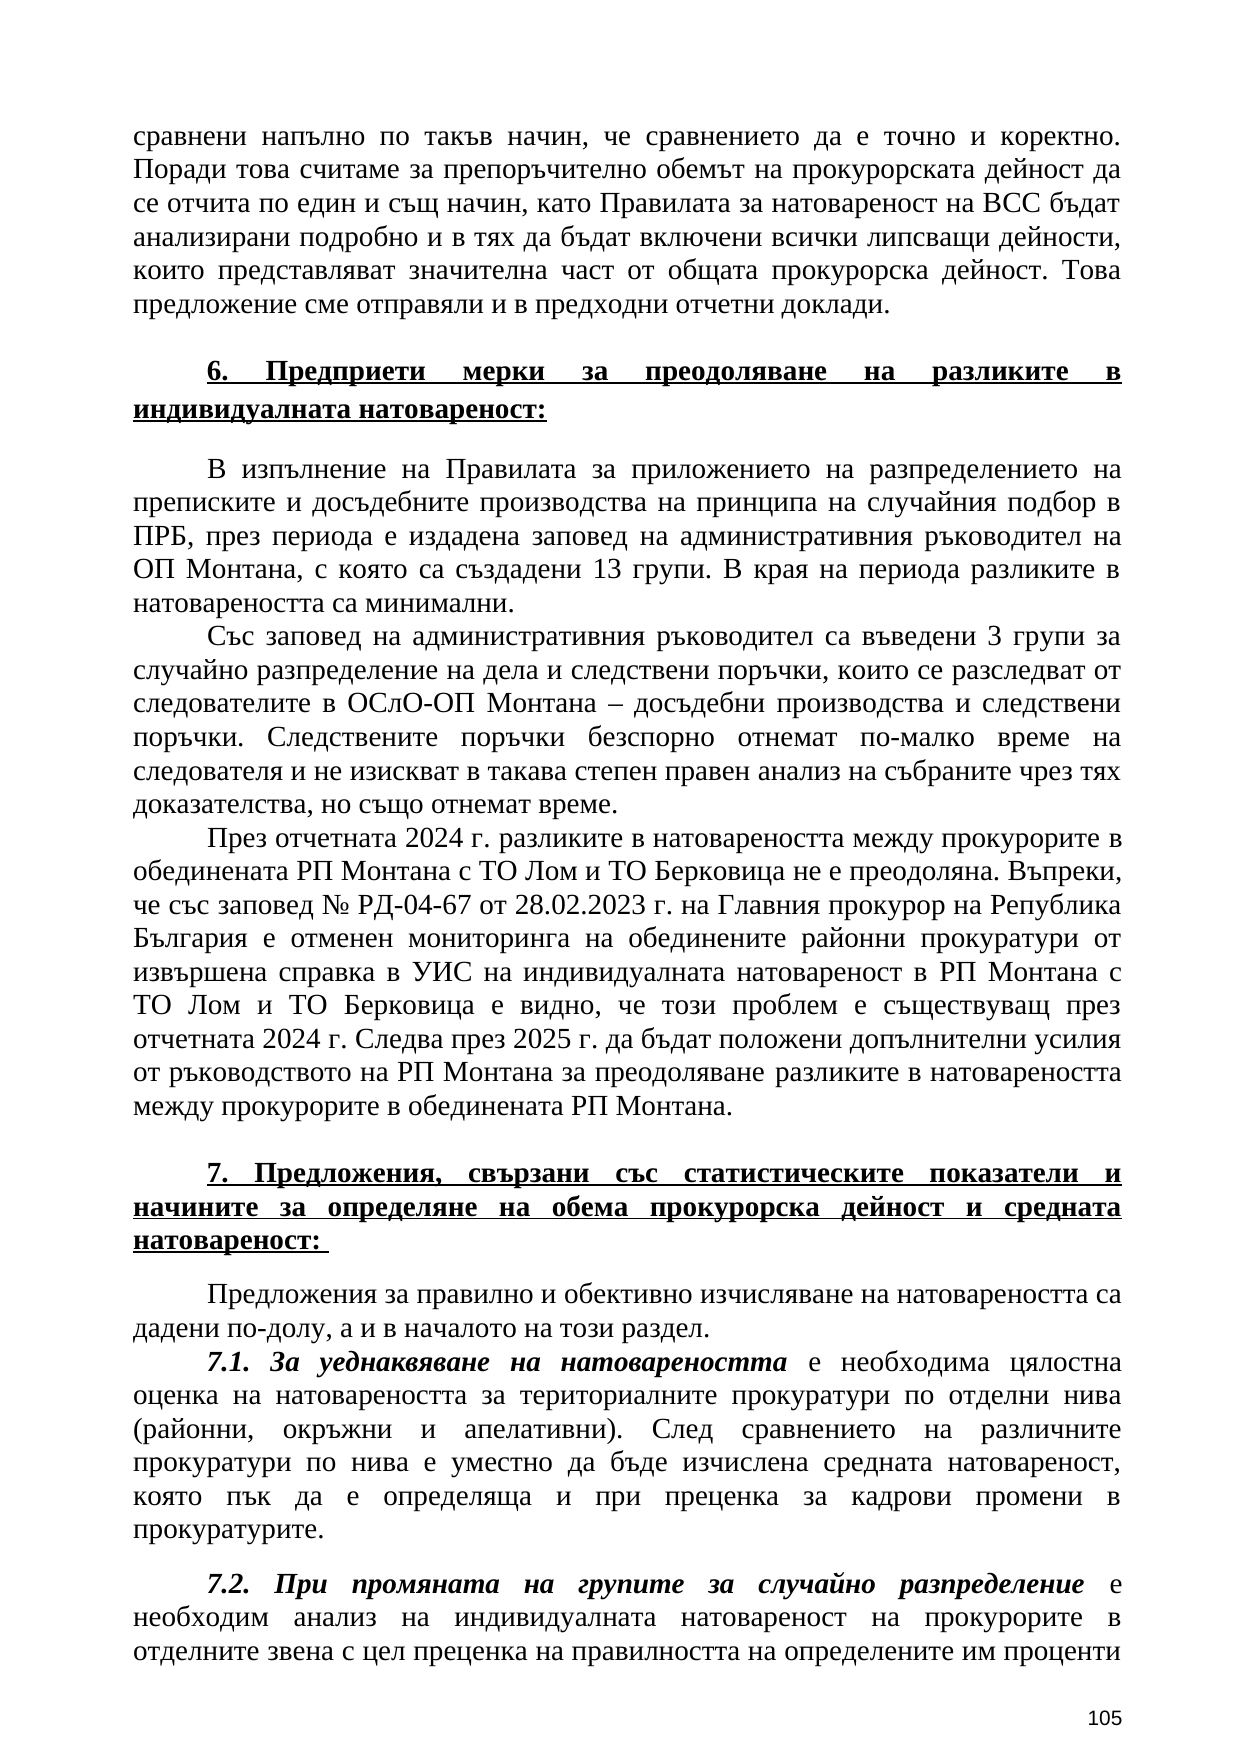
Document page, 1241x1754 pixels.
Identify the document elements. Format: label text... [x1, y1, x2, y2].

text 7. Предложения, свързани със статистическите показатели и начините за определяне на обема прокурорска дейност и средната натовареност: [133, 1219, 1122, 1256]
text През отчетната 2024 г. разликите в натовареността между прокурорите в обединената РП Монтана с ТО Лом и ТО Берковица не е преодоляна. Въпреки, че със заповед № РД-04-67 от 28.02.2023 г. на Главния прокурор на Република България е отменен мониторинга на обединените районни прокуратури от извършена справка в УИС на индивидуалната натовареност в РП Монтана с ТО Лом и ТО Берковица е видно, че този проблем е съществуващ през отчетната 2024 г. Следва през 2025 г. да бъдат положени допълнителни усилия от ръководството на РП Монтана за преодоляване разликите в натовареността между прокурорите в обединената РП Монтана. [133, 820, 1122, 1122]
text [133, 118, 1122, 319]
text 7. Предложения, свързани със статистическите показатели и начините за определяне на обема прокурорска дейност и средната натовареност: [133, 1155, 1122, 1218]
text 6. Предприети мерки за преодоляване на разликите в индивидуалната натовареност: [133, 353, 1122, 425]
text Предложения за правилно и обективно изчисляване на натовареността са дадени по-долу, а и в началото на този раздел. [133, 1277, 1122, 1344]
text В изпълнение на Правилата за приложението на разпределението на преписките и досъдебните производства на принципа на случайния подбор в ПРБ, през периода е издадена заповед на административния ръководител на ОП Монтана, с която са създадени 13 групи. В края на периода разликите в натовареността са минимални. [133, 451, 1122, 618]
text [133, 1566, 1122, 1666]
text Със заповед на административния ръководител са въведени 3 групи за случайно разпределение на дела и следствени поръчки, които се разследват от следователите в ОСлО-ОП Монтана – досъдебни производства и следствени поръчки. Следствените поръчки безспорно отнемат по-малко време на следователя и не изискват в такава степен правен анализ на събраните чрез тях доказателства, но също отнемат време. [133, 618, 1122, 820]
text 7.1. За уеднаквяване на натовареността е необходима цялостна оценка на натовареността за териториалните прокуратури по отделни нива (районни, окръжни и апелативни). След сравнението на различните прокуратури по нива е уместно да бъде изчислена средната натовареност, която пък да е определяща и при преценка за кадрови промени в прокуратурите. [133, 1344, 1122, 1545]
